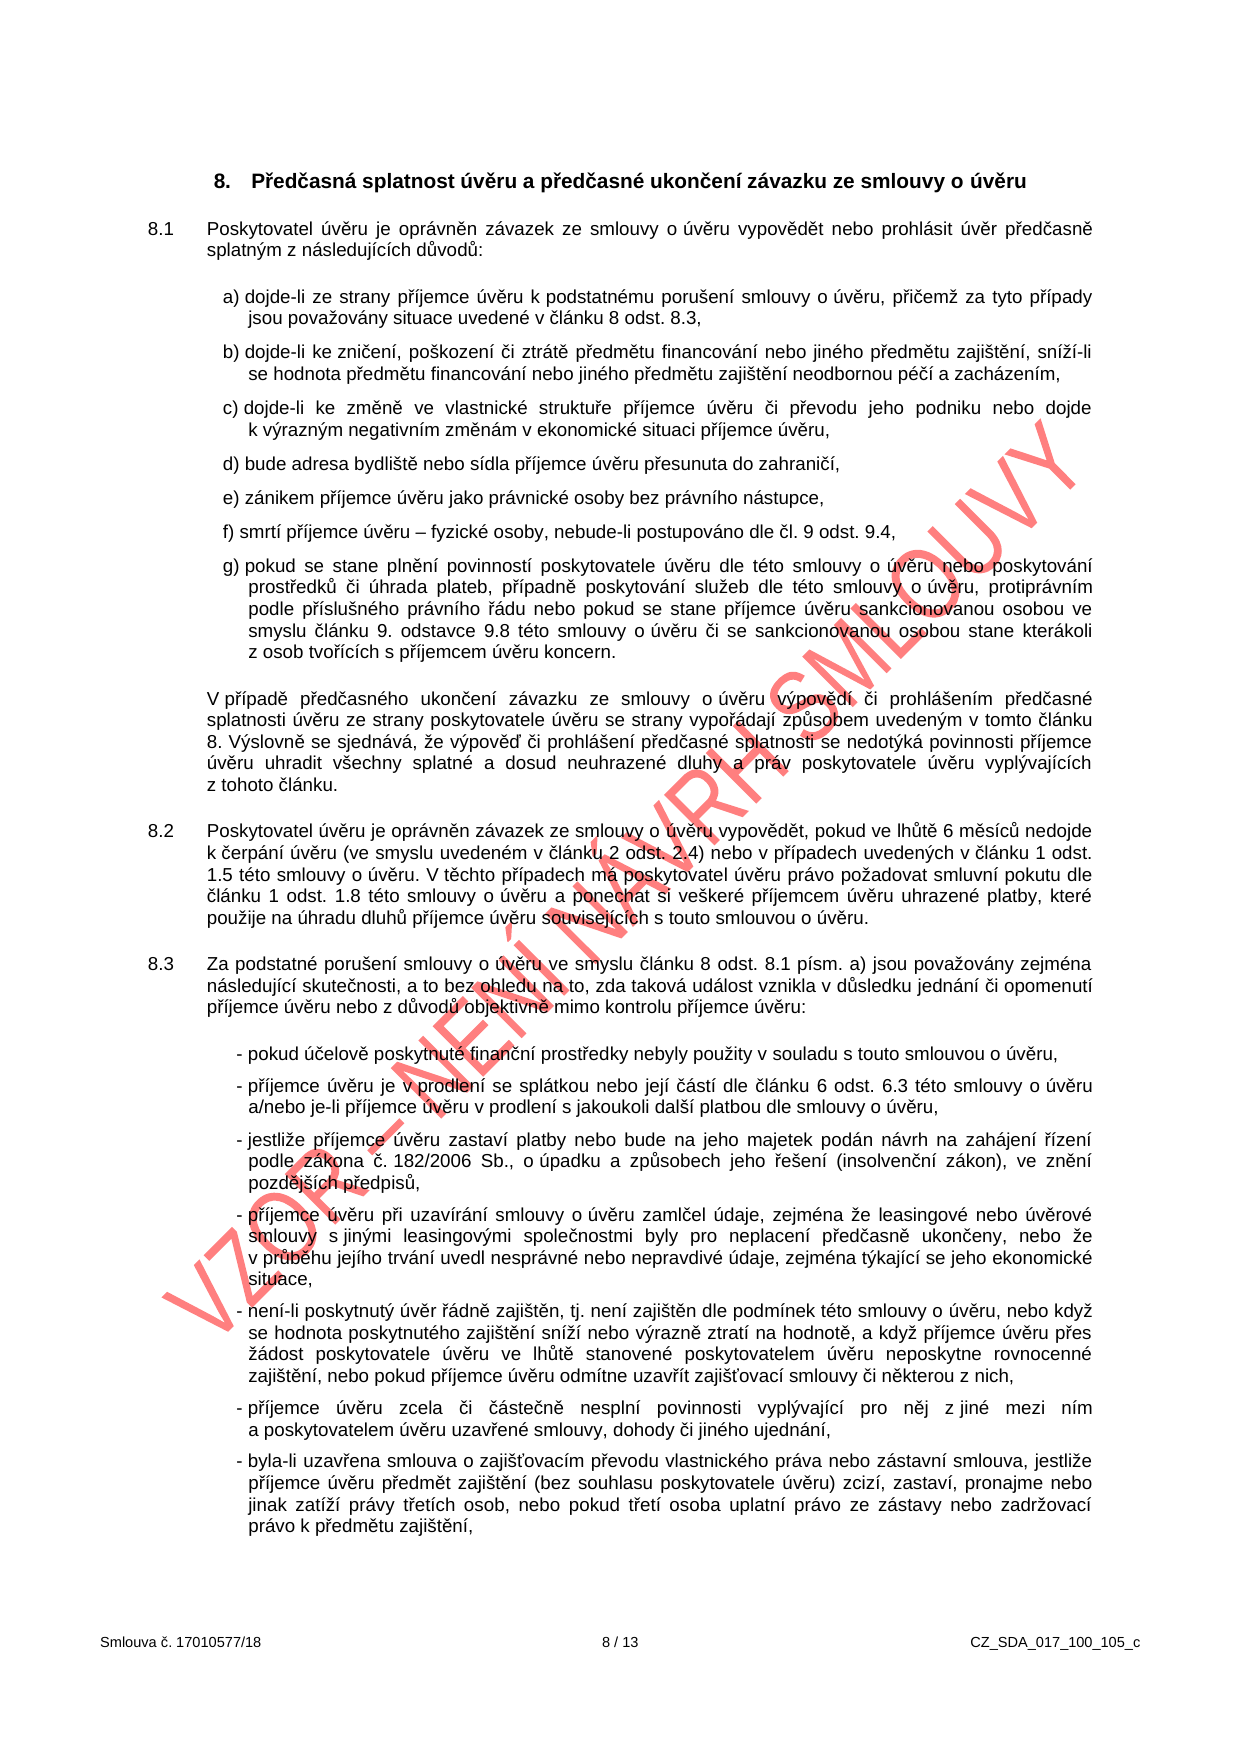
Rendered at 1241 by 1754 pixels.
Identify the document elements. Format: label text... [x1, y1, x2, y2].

text Poskytovatel úvěru je oprávněn závazek ze smlouvy o úvěru vypovědět, pokud ve lhůtě 6 měsíců nedojde k čerpání úvěru (ve smyslu uvedeném v článku 2 odst. 2.4) nebo v případech uvedených v článku 1 odst. 1.5 této smlouvy o úvěru. V těchto případech má poskytovatel úvěru právo požadovat smluvní pokutu dle článku 1 odst. 1.8 této smlouvy o úvěru a ponechat si veškeré příjemcem úvěru uhrazené platby, které použije na úhradu dluhů příjemce úvěru souvisejících s touto smlouvou o úvěru. [148, 820, 1093, 928]
list příjemce úvěru je v prodlení se splátkou nebo její částí dle článku 6 odst. 6.3 této smlouvy o úvěru a/nebo je-li příjemce úvěru v prodlení s jakoukoli další platbou dle smlouvy o úvěru, [236, 1075, 1093, 1118]
text Za podstatné porušení smlouvy o úvěru ve smyslu článku 8 odst. 8.1 písm. a) jsou považovány zejména následující skutečnosti, a to bez ohledu na to, zda taková událost vznikla v důsledku jednání či opomenutí příjemce úvěru nebo z důvodů objektivně mimo kontrolu příjemce úvěru: [148, 953, 1093, 1018]
list jestliže příjemce úvěru zastaví platby nebo bude na jeho majetek podán návrh na zahájení řízení podle zákona č. 182/2006 Sb., o úpadku a způsobech jeho řešení (insolvenční zákon), ve znění pozdějších předpisů, [236, 1128, 1093, 1193]
list není-li poskytnutý úvěr řádně zajištěn, tj. není zajištěn dle podmínek této smlouvy o úvěru, nebo když se hodnota poskytnutého zajištění sníží nebo výrazně ztratí na hodnotě, a když příjemce úvěru přes žádost poskytovatele úvěru ve lhůtě stanovené poskytovatelem úvěru neposkytne rovnocenné zajištění, nebo pokud příjemce úvěru odmítne uzavřít zajišťovací smlouvy či některou z nich, [236, 1300, 1093, 1386]
text dojde-li ke změně ve vlastnické struktuře příjemce úvěru či převodu jeho podniku nebo dojde k výrazným negativním změnám v ekonomické situaci příjemce úvěru, [223, 397, 1093, 440]
list pokud účelově poskytnuté finanční prostředky nebyly použity v souladu s touto smlouvou o úvěru, [236, 1043, 1093, 1064]
text pokud se stane plnění povinností poskytovatele úvěru dle této smlouvy o úvěru nebo poskytování prostředků či úhrada plateb, případně poskytování služeb dle této smlouvy o úvěru, protiprávním podle příslušného právního řádu nebo pokud se stane příjemce úvěru sankcionovanou osobou ve smyslu článku 9. odstavce 9.8 této smlouvy o úvěru či se sankcionovanou osobou stane kterákoli z osob tvořících s příjemcem úvěru koncern. [223, 555, 1093, 662]
list byla-li uzavřena smlouva o zajišťovacím převodu vlastnického práva nebo zástavní smlouva, jestliže příjemce úvěru předmět zajištění (bez souhlasu poskytovatele úvěru) zcizí, zastaví, pronajme nebo jinak zatíží právy třetích osob, nebo pokud třetí osoba uplatní právo ze zástavy nebo zadržovací právo k předmětu zajištění, [236, 1450, 1093, 1537]
text bude adresa bydliště nebo sídla příjemce úvěru přesunuta do zahraničí, [223, 452, 1093, 474]
list příjemce úvěru zcela či částečně nesplní povinnosti vyplývající pro něj z jiné mezi ním a poskytovatelem úvěru uzavřené smlouvy, dohody či jiného ujednání, [236, 1397, 1093, 1440]
list příjemce úvěru při uzavírání smlouvy o úvěru zamlčel údaje, zejména že leasingové nebo úvěrové smlouvy s jinými leasingovými společnostmi byly pro neplacení předčasně ukončeny, nebo že v průběhu jejího trvání uvedl nesprávné nebo nepravdivé údaje, zejména týkající se jeho ekonomické situace, [236, 1203, 1093, 1290]
text Předčasná splatnost úvěru a předčasné ukončení závazku ze smlouvy o úvěru [148, 168, 1093, 192]
text dojde-li ze strany příjemce úvěru k podstatnému porušení smlouvy o úvěru, přičemž za tyto případy jsou považovány situace uvedené v článku 8 odst. 8.3, [223, 286, 1093, 329]
text smrtí příjemce úvěru – fyzické osoby, nebude-li postupováno dle čl. 9 odst. 9.4, [223, 521, 1093, 542]
text dojde-li ke zničení, poškození či ztrátě předmětu financování nebo jiného předmětu zajištění, sníží-li se hodnota předmětu financování nebo jiného předmětu zajištění neodbornou péčí a zacházením, [223, 341, 1093, 384]
text zánikem příjemce úvěru jako právnické osoby bez právního nástupce, [223, 487, 1093, 508]
text V případě předčasného ukončení závazku ze smlouvy o úvěru výpovědí či prohlášením předčasné splatnosti úvěru ze strany poskytovatele úvěru se strany vypořádají způsobem uvedeným v tomto článku 8. Výslovně se sjednává, že výpověď či prohlášení předčasné splatnosti se nedotýká povinnosti příjemce úvěru uhradit všechny splatné a dosud neuhrazené dluhy a práv poskytovatele úvěru vyplývajících z tohoto článku. [207, 687, 1093, 795]
text Poskytovatel úvěru je oprávněn závazek ze smlouvy o úvěru vypovědět nebo prohlásit úvěr předčasně splatným z následujících důvodů: [148, 217, 1093, 261]
